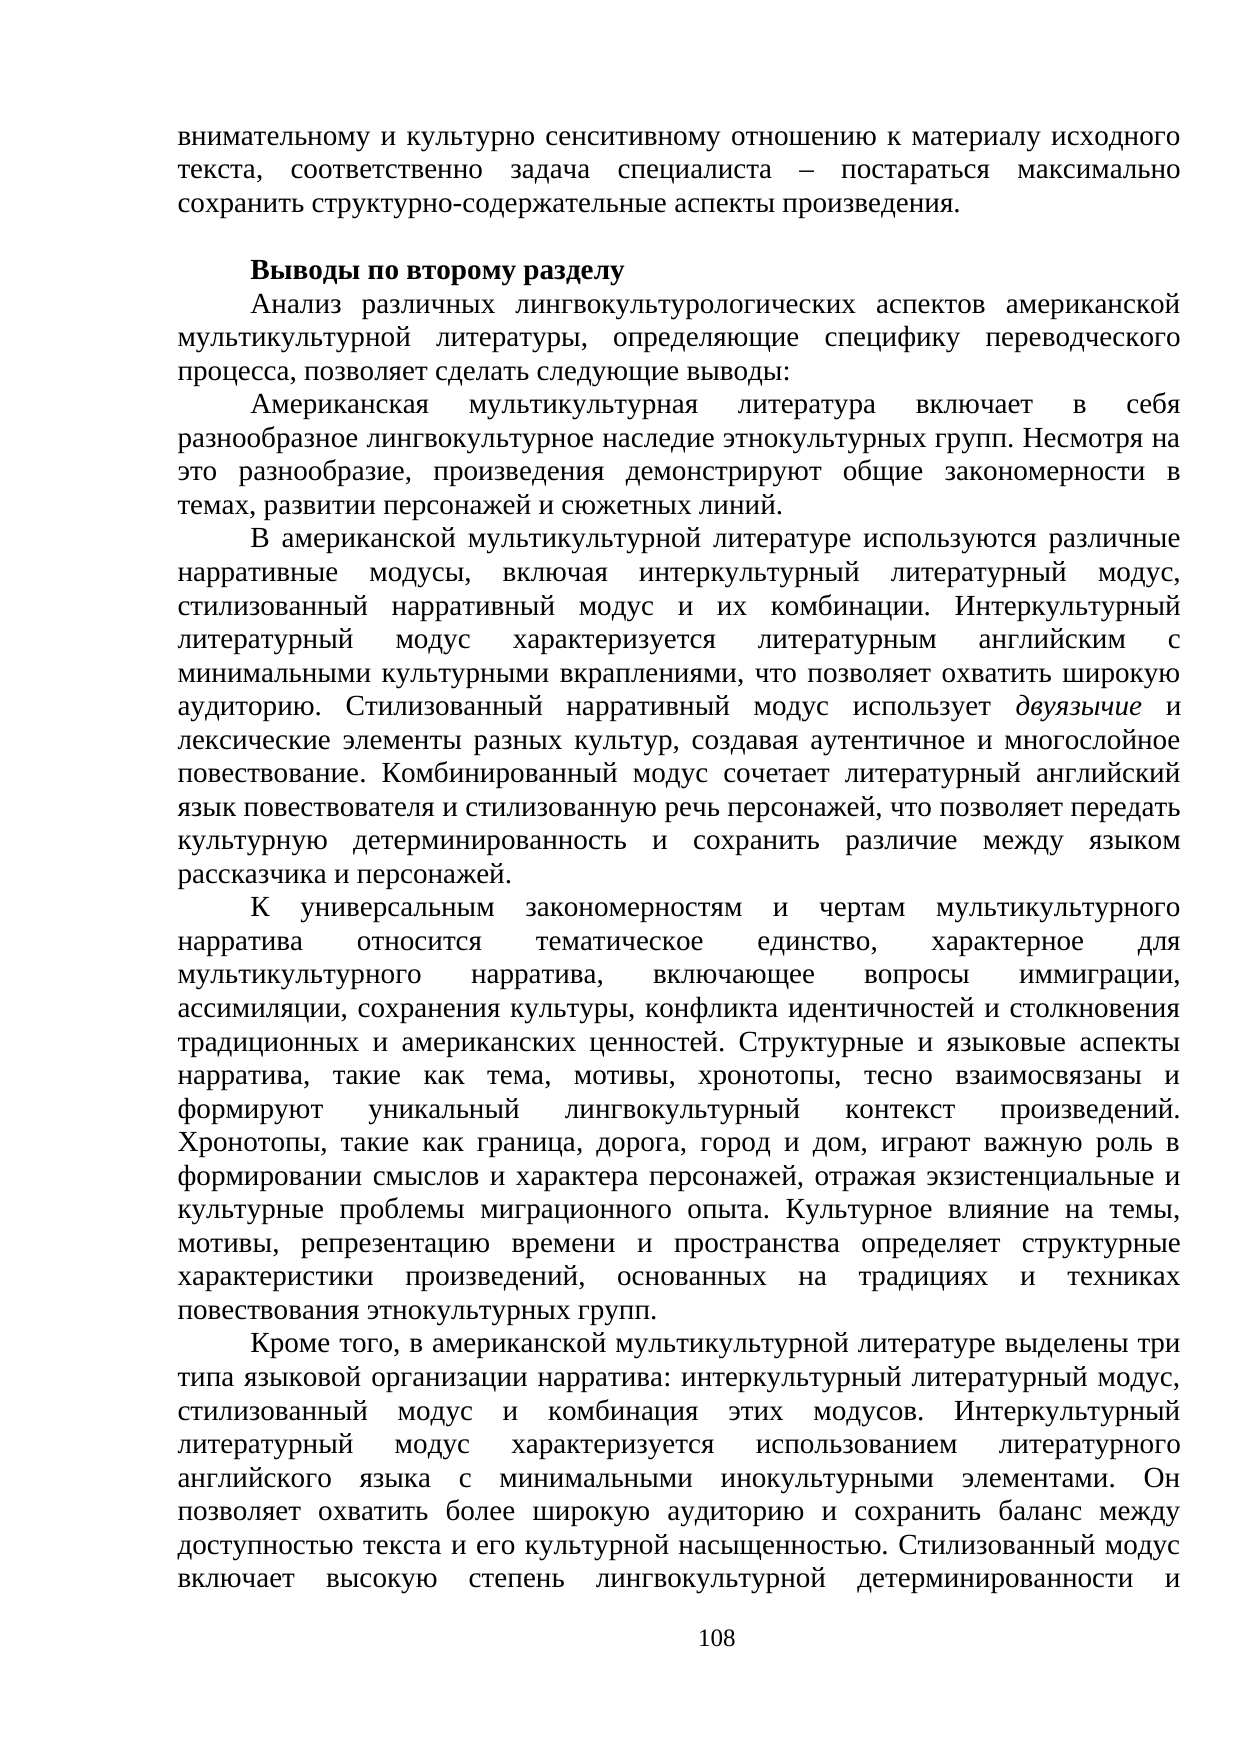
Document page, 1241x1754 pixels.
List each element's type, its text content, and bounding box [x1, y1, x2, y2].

text К универсальным закономерностям и чертам мультикультурного нарратива относится тематическое единство, характерное для мультикультурного нарратива, включающее вопросы иммиграции, ассимиляции, сохранения культуры, конфликта идентичностей и столкновения традиционных и американских ценностей. Структурные и языковые аспекты нарратива, такие как тема, мотивы, хронотопы, тесно взаимосвязаны и формируют уникальный лингвокультурный контекст произведений. Хронотопы, такие как граница, дорога, город и дом, играют важную роль в формировании смыслов и характера персонажей, отражая экзистенциальные и культурные проблемы миграционного опыта. Культурное влияние на темы, мотивы, репрезентацию времени и пространства определяет структурные характеристики произведений, основанных на традициях и техниках повествования этнокультурных групп. [177, 889, 1181, 1326]
text В американской мультикультурной литературе используются различные нарративные модусы, включая интеркультурный литературный модус, стилизованный нарративный модус и их комбинации. Интеркультурный литературный модус характеризуется литературным английским с минимальными культурными вкраплениями, что позволяет охватить широкую аудиторию. Стилизованный нарративный модус использует двуязычие и лексические элементы разных культур, создавая аутентичное и многослойное повествование. Комбинированный модус сочетает литературный английский язык повествователя и стилизованную речь персонажей, что позволяет передать культурную детерминированность и сохранить различие между языком рассказчика и персонажей. [177, 521, 1181, 889]
text Выводы по второму разделу [177, 252, 1181, 286]
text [177, 1326, 1181, 1594]
text Анализ различных лингвокультурологических аспектов американской мультикультурной литературы, определяющие специфику переводческого процесса, позволяет сделать следующие выводы: [177, 286, 1181, 386]
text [177, 118, 1181, 219]
text Американская мультикультурная литература включает в себя разнообразное лингвокультурное наследие этнокультурных групп. Несмотря на это разнообразие, произведения демонстрируют общие закономерности в темах, развитии персонажей и сюжетных линий. [177, 386, 1181, 521]
